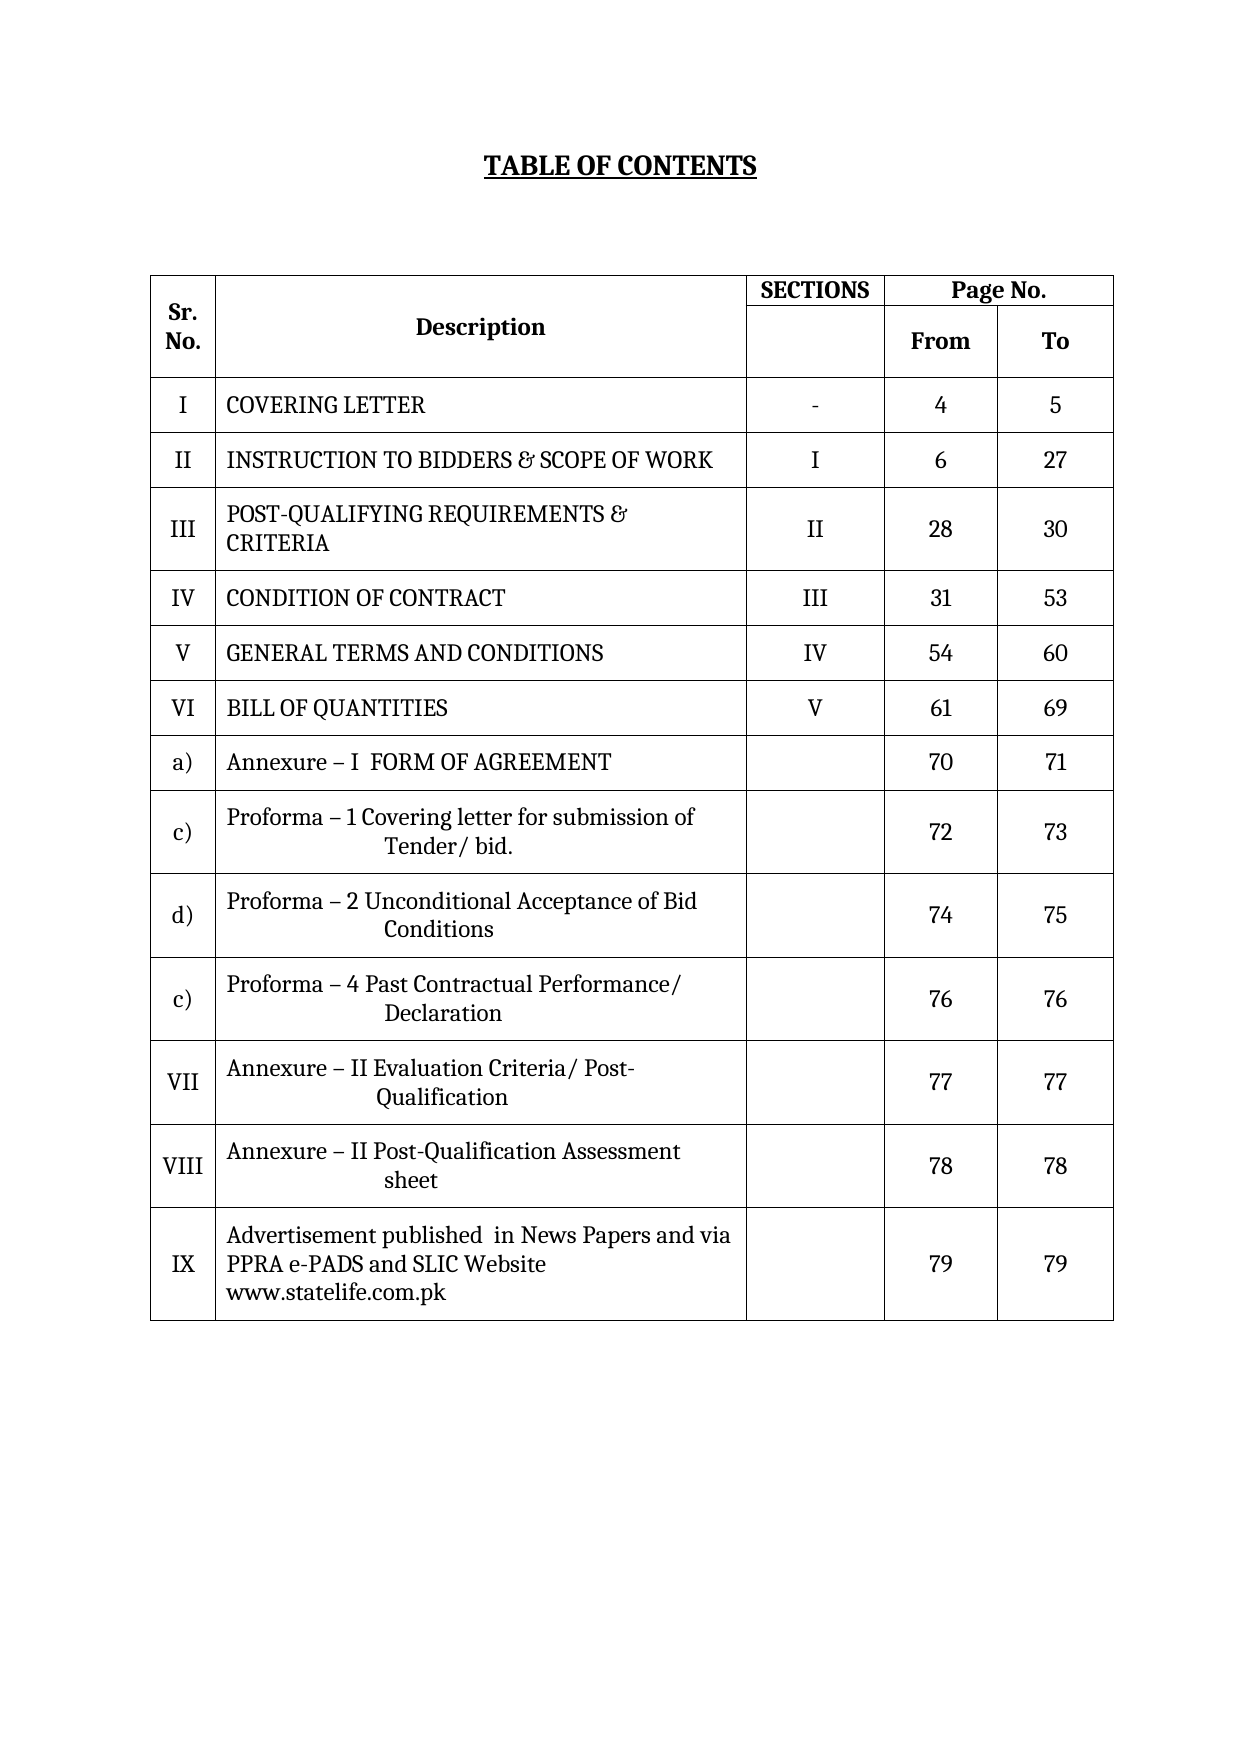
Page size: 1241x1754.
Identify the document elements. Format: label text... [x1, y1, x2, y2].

table_cell To [998, 306, 1113, 377]
table_cell Proforma – 2 Unconditional Acceptance of Bid Conditions [216, 874, 746, 957]
table_header SECTIONS [747, 276, 884, 305]
table_cell [747, 958, 884, 1040]
table_cell 30 [998, 488, 1113, 570]
table_cell IV [151, 571, 215, 625]
table_cell V [747, 681, 884, 735]
table_cell III [747, 571, 884, 625]
table_cell 70 [885, 736, 997, 789]
table_cell a) [151, 736, 215, 789]
table_cell [747, 736, 884, 789]
table_cell 73 [998, 791, 1113, 873]
table_cell [747, 791, 884, 873]
table_cell I [747, 433, 884, 487]
table_header Description [216, 276, 746, 377]
table_cell 54 [885, 626, 997, 680]
table_header Sr. No. [151, 276, 215, 377]
table_cell c) [151, 958, 215, 1040]
table_cell BILL OF QUANTITIES [216, 681, 746, 735]
table_cell 78 [885, 1125, 997, 1207]
table_cell 60 [998, 626, 1113, 680]
table_cell [747, 306, 884, 377]
table_cell Annexure – II Evaluation Criteria/ Post-Qualification [216, 1041, 746, 1124]
table_cell Advertisement published in News Papers and via PPRA e-PADS and SLIC Website www.statelife.com.pk [216, 1208, 746, 1319]
table_cell GENERAL TERMS AND CONDITIONS [216, 626, 746, 680]
table_cell V [151, 626, 215, 680]
table_cell 5 [998, 378, 1113, 432]
table_cell 6 [885, 433, 997, 487]
table_cell [747, 1208, 884, 1319]
text TABLE OF CONTENTS [150, 149, 1090, 182]
table_cell 75 [998, 874, 1113, 957]
table_cell INSTRUCTION TO BIDDERS & SCOPE OF WORK [216, 433, 746, 487]
table_cell III [151, 488, 215, 570]
table_cell II [151, 433, 215, 487]
table_cell VII [151, 1041, 215, 1124]
table_header Page No. [885, 276, 1113, 305]
table_cell 69 [998, 681, 1113, 735]
table_cell 77 [885, 1041, 997, 1124]
table_cell 53 [998, 571, 1113, 625]
table_cell Annexure – I FORM OF AGREEMENT [216, 736, 746, 789]
table_cell COVERING LETTER [216, 378, 746, 432]
table_cell CONDITION OF CONTRACT [216, 571, 746, 625]
table_cell 76 [998, 958, 1113, 1040]
table_cell Proforma – 4 Past Contractual Performance/ Declaration [216, 958, 746, 1040]
table_cell d) [151, 874, 215, 957]
table_cell From [885, 306, 997, 377]
table_cell II [747, 488, 884, 570]
table_cell 31 [885, 571, 997, 625]
table_cell 27 [998, 433, 1113, 487]
table_cell POST-QUALIFYING REQUIREMENTS & CRITERIA [216, 488, 746, 570]
table_cell c) [151, 791, 215, 873]
table_cell [747, 874, 884, 957]
table_cell 61 [885, 681, 997, 735]
table_cell - [747, 378, 884, 432]
table_cell I [151, 378, 215, 432]
table_cell VIII [151, 1125, 215, 1207]
table_cell 79 [885, 1208, 997, 1319]
table_cell VI [151, 681, 215, 735]
table_cell IV [747, 626, 884, 680]
table_cell 28 [885, 488, 997, 570]
table_cell 74 [885, 874, 997, 957]
table_cell IX [151, 1208, 215, 1319]
table_cell 71 [998, 736, 1113, 789]
table_cell 4 [885, 378, 997, 432]
table_cell Proforma – 1 Covering letter for submission of Tender/ bid. [216, 791, 746, 873]
table_cell 76 [885, 958, 997, 1040]
table_cell [747, 1125, 884, 1207]
table_cell 72 [885, 791, 997, 873]
table_cell [747, 1041, 884, 1124]
table_cell 79 [998, 1208, 1113, 1319]
table_cell Annexure – II Post-Qualification Assessment sheet [216, 1125, 746, 1207]
table_cell 77 [998, 1041, 1113, 1124]
table_cell 78 [998, 1125, 1113, 1207]
